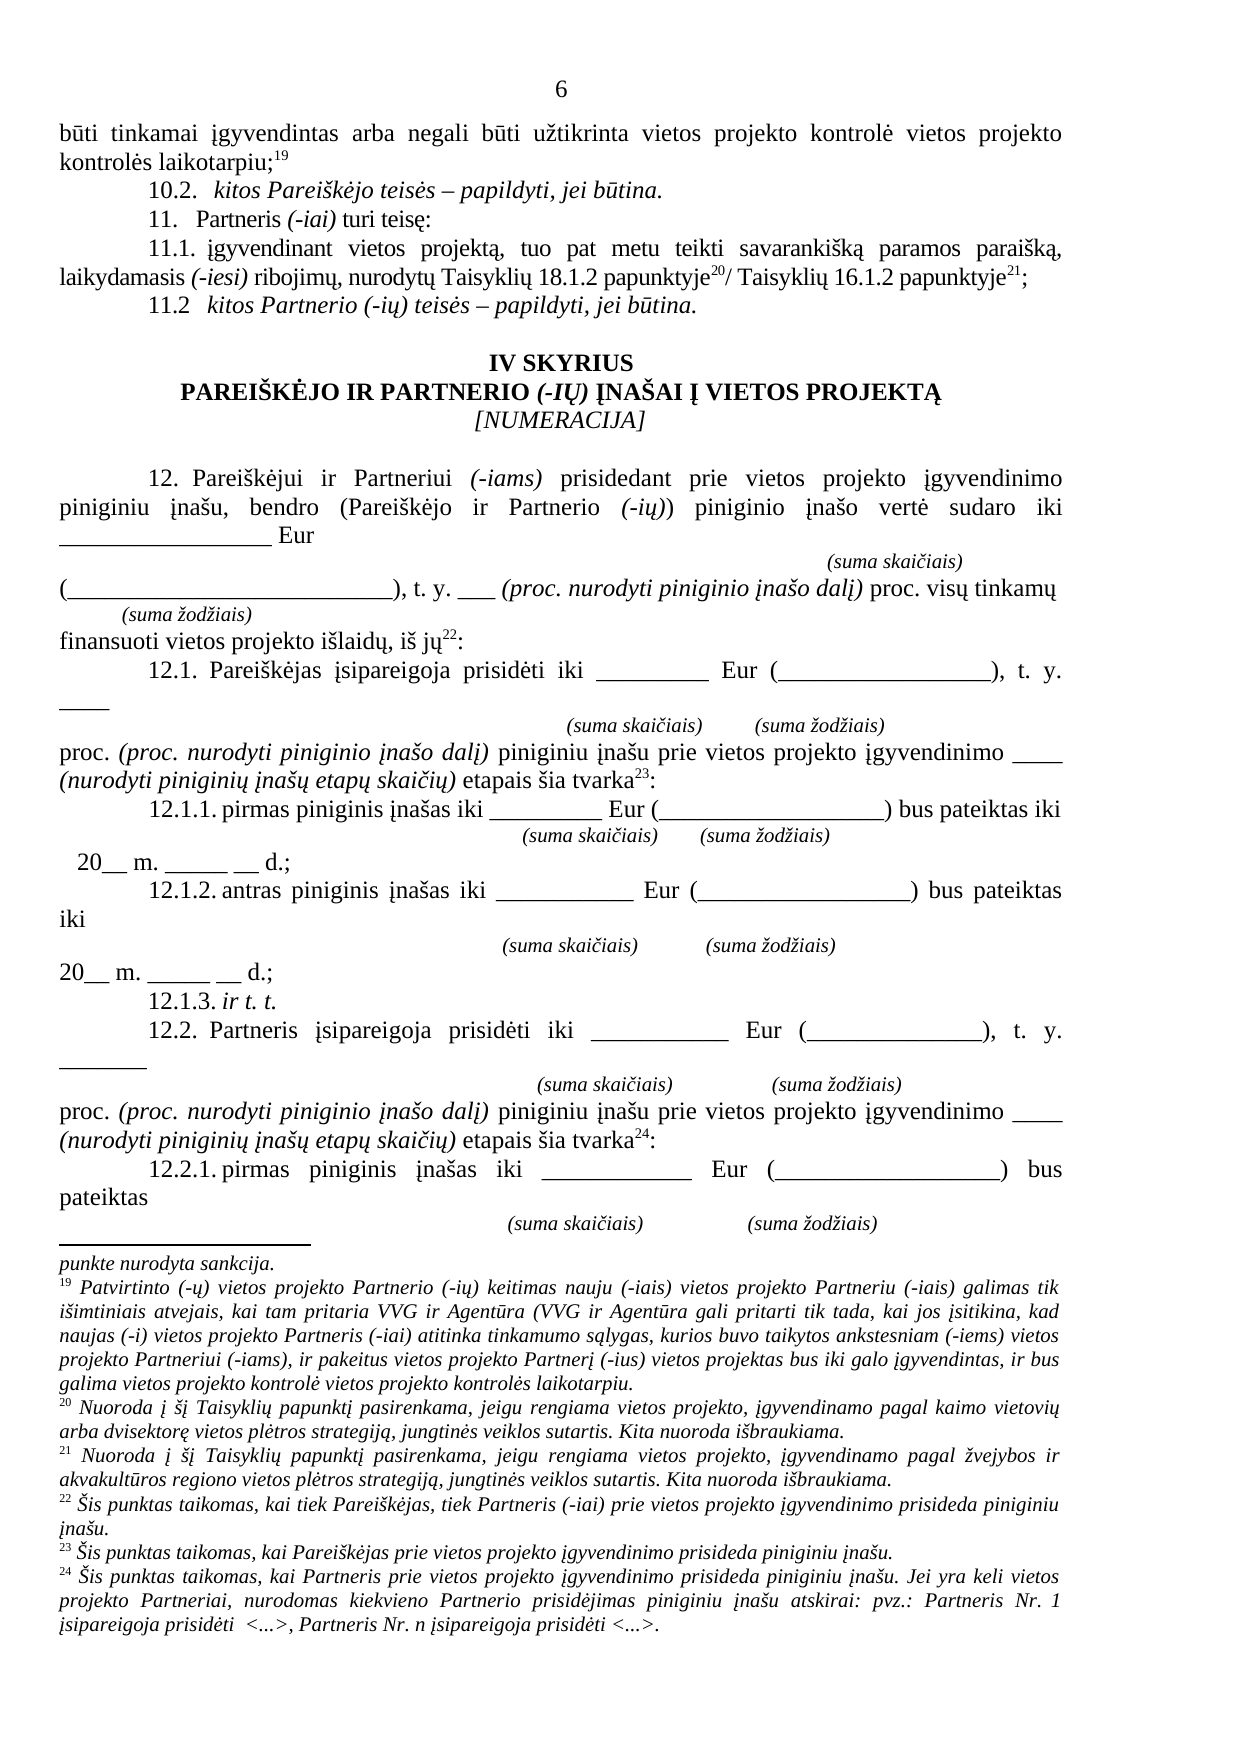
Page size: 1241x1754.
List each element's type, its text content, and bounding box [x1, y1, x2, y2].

text (suma skaičiais) (suma žodžiais) [77, 823, 1057, 847]
text 11.2 kitos Partnerio (-ių) teisės – papildyti, jei būtina. [59, 291, 1063, 319]
text 10.2. kitos Pareiškėjo teisės – papildyti, jei būtina. [59, 176, 1063, 204]
text (suma skaičiais) [59, 549, 1063, 573]
text 20__ m. _____ __ d.; [59, 957, 1063, 986]
text 12.1. Pareiškėjas įsipareigoja prisidėti iki _________ Eur (_________________), t. y. ____ [59, 655, 1063, 712]
text (suma žodžiais) [59, 602, 1063, 626]
text (__________________________), t. y. ___ (proc. nurodyti piniginio įnašo dalį) proc. visų tinkamų [59, 573, 1063, 602]
text 11.1. įgyvendinant vietos projektą, tuo pat metu teikti savarankišką paramos paraišką, laikydamasis (-iesi) ribojimų, nurodytų Taisyklių 18.1.2 papunktyje/ Taisyklių 16.1.2 papunktyje; [59, 233, 1063, 291]
text (suma skaičiais) (suma žodžiais) [59, 712, 1063, 737]
text (suma skaičiais) (suma žodžiais) [77, 1072, 1057, 1096]
text 12.2. Partneris įsipareigoja prisidėti iki ___________ Eur (______________), t. y. _______ [59, 1015, 1063, 1072]
text (suma skaičiais) (suma žodžiais) [77, 1211, 1057, 1235]
list 10.1. vienašališkai nutraukti šią Sutartį su Partneriu (-iais), jeigu Partneris (-iai) neatitinka jam (jiems) keliamų tinkamumo reikalavimų, taip pat dėl Partnerio (-ių) neveikimo arba netinkamo veikimo pasekmių, kurių per 1 (vieną) mėnesį nuo tos dienos, kai Pareiškėjas sužinojo arba turėjo sužinoti apie tokius Partnerio (-ių) veiksmus arba neveikimą, neįmanoma ištaisyti, todėl vietos projektas negali būti įgyvendintas arba negali būti užtikrinta vietos projekto kontrolė vietos projekto kontrolės laikotarpiu, arba atsiradus kitų objektyvių priežasčių, dėl kurių vietos projektas negali būti tinkamai įgyvendintas arba negali būti užtikrinta vietos projekto kontrolė vietos projekto kontrolės laikotarpiu; [59, 118, 1063, 176]
text (suma skaičiais) (suma žodžiais) [77, 933, 1057, 957]
text 11. Partneris (-iai) turi teisę: [59, 204, 1063, 233]
text [NUMERACIJA] [59, 406, 1063, 434]
text 20__ m. _____ __ d.; [77, 847, 1057, 876]
text proc. (proc. nurodyti piniginio įnašo dalį) piniginiu įnašu prie vietos projekto įgyvendinimo ____ (nurodyti piniginių įnašų etapų skaičių) etapais šia tvarka: [59, 737, 1063, 794]
text PAREIŠKĖJO IR PARTNERIO (-IŲ) ĮNAŠAI Į VIETOS PROJEKTĄ [59, 377, 1063, 406]
text proc. (proc. nurodyti piniginio įnašo dalį) piniginiu įnašu prie vietos projekto įgyvendinimo ____ (nurodyti piniginių įnašų etapų skaičių) etapais šia tvarka: [59, 1096, 1063, 1154]
text 12. Pareiškėjui ir Partneriui (-iams) prisidedant prie vietos projekto įgyvendinimo piniginiu įnašu, bendro (Pareiškėjo ir Partnerio (-ių)) piniginio įnašo vertė sudaro iki _________________ Eur [59, 463, 1063, 549]
text IV skyrius [59, 348, 1063, 377]
text 12.1.2. antras piniginis įnašas iki ___________ Eur (_________________) bus pateiktas iki [59, 876, 1063, 933]
text 12.1.3. ir t. t. [59, 986, 1063, 1015]
text finansuoti vietos projekto išlaidų, iš jų: [59, 626, 1063, 655]
text 12.1.1. pirmas piniginis įnašas iki _________ Eur (__________________) bus pateiktas iki [59, 794, 1063, 823]
text 12.2.1. pirmas piniginis įnašas iki ____________ Eur (__________________) bus pateiktas [59, 1154, 1063, 1211]
